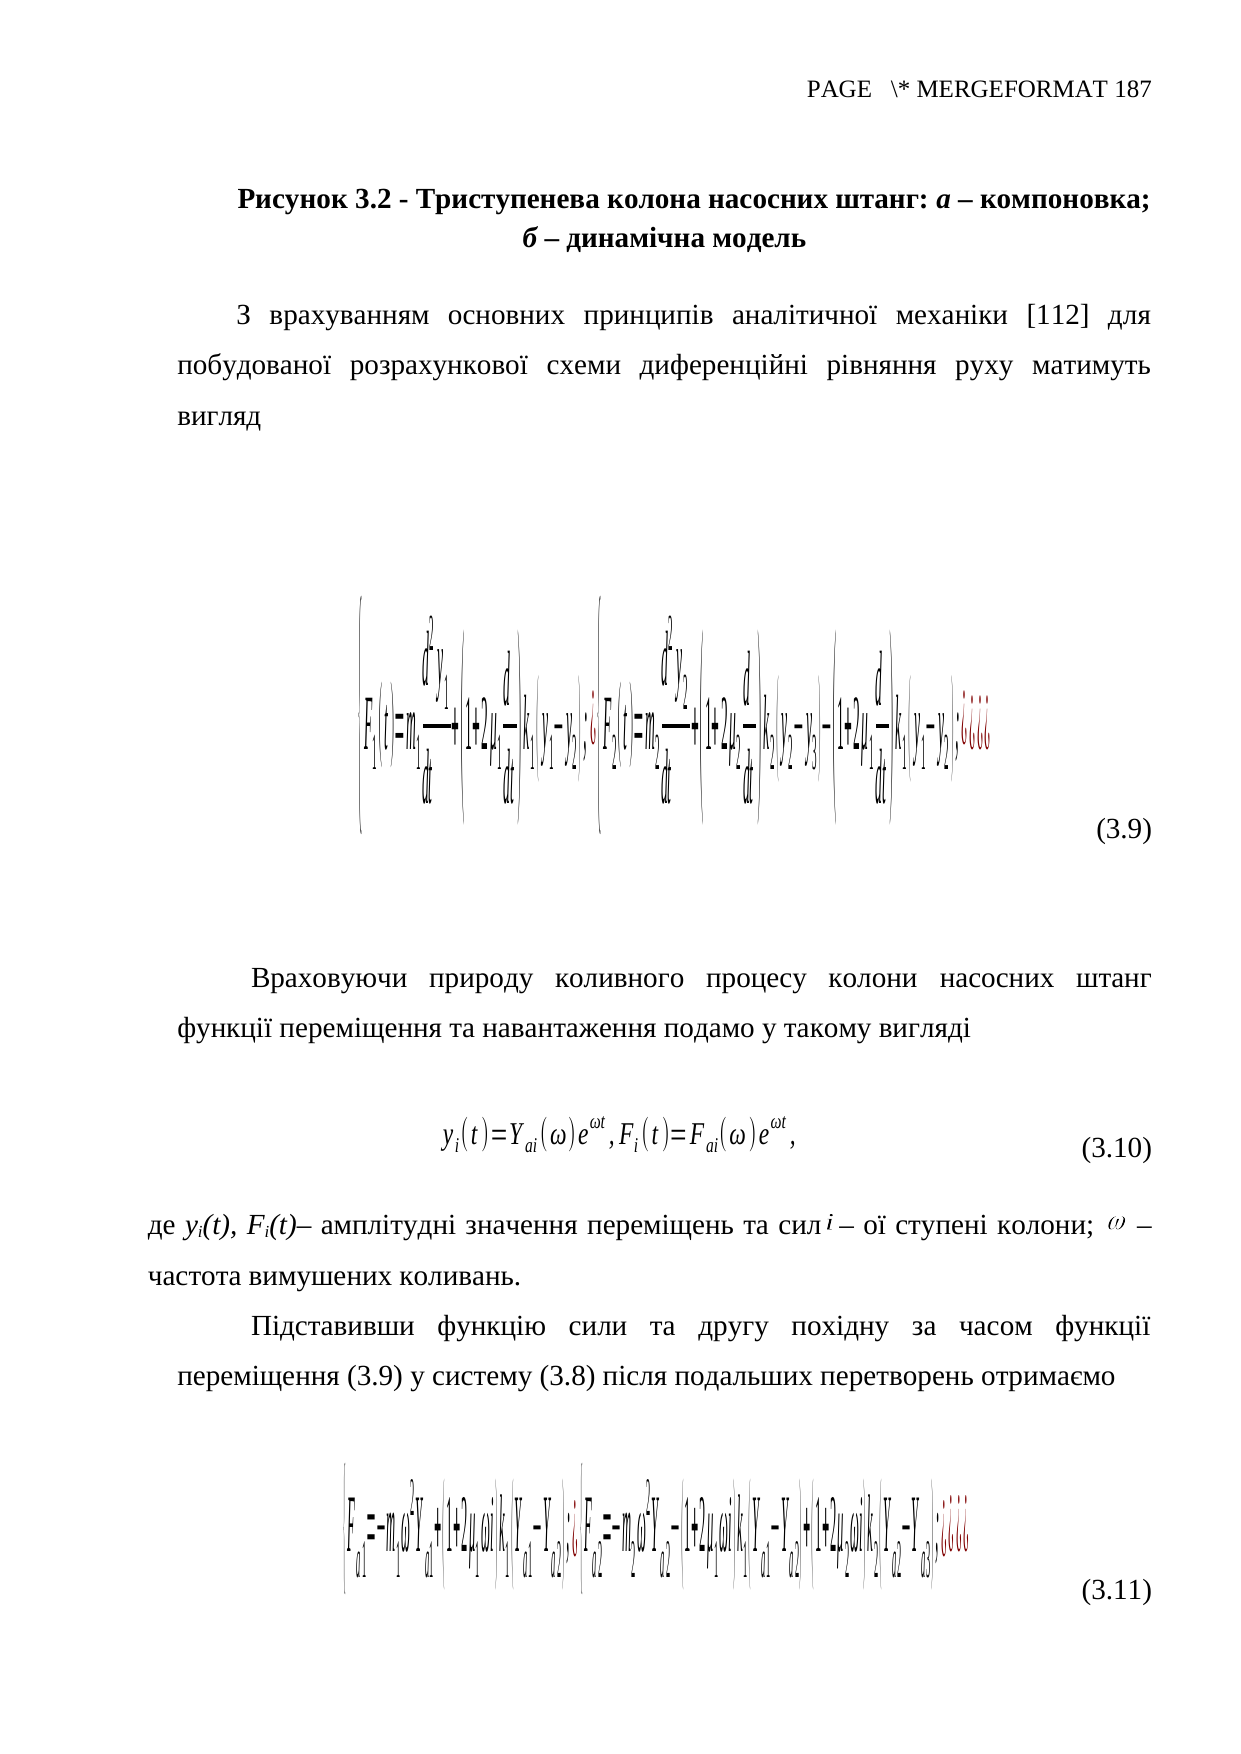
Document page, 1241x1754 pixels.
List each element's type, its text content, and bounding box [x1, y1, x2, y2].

text Враховуючи природу коливного процесу колони насосних штанг функції переміщення та навантаження подамо у такому вигляді [177, 960, 1152, 1044]
text (3.11) [148, 1459, 1152, 1606]
text Підставивши функцію сили та другу похідну за часом функції переміщення (3.9) у систему (3.8) після подальших перетворень отримаємо [177, 1308, 1152, 1392]
text де yi(t), Fi(t)– амплітудні значення переміщень та сил– ої ступені колони; – частота вимушених коливань. [148, 1207, 1152, 1291]
text Рисунок 3.2 - Триступенева колона насосних штанг: а – компоновка; б – динамічна модель [177, 181, 1152, 253]
text (3.10) [177, 1111, 1152, 1164]
text (3.9) [148, 592, 1152, 845]
text З врахуванням основних принципів аналітичної механіки [112] для побудованої розрахункової схеми диференційні рівняння руху матимуть вигляд [177, 297, 1152, 431]
